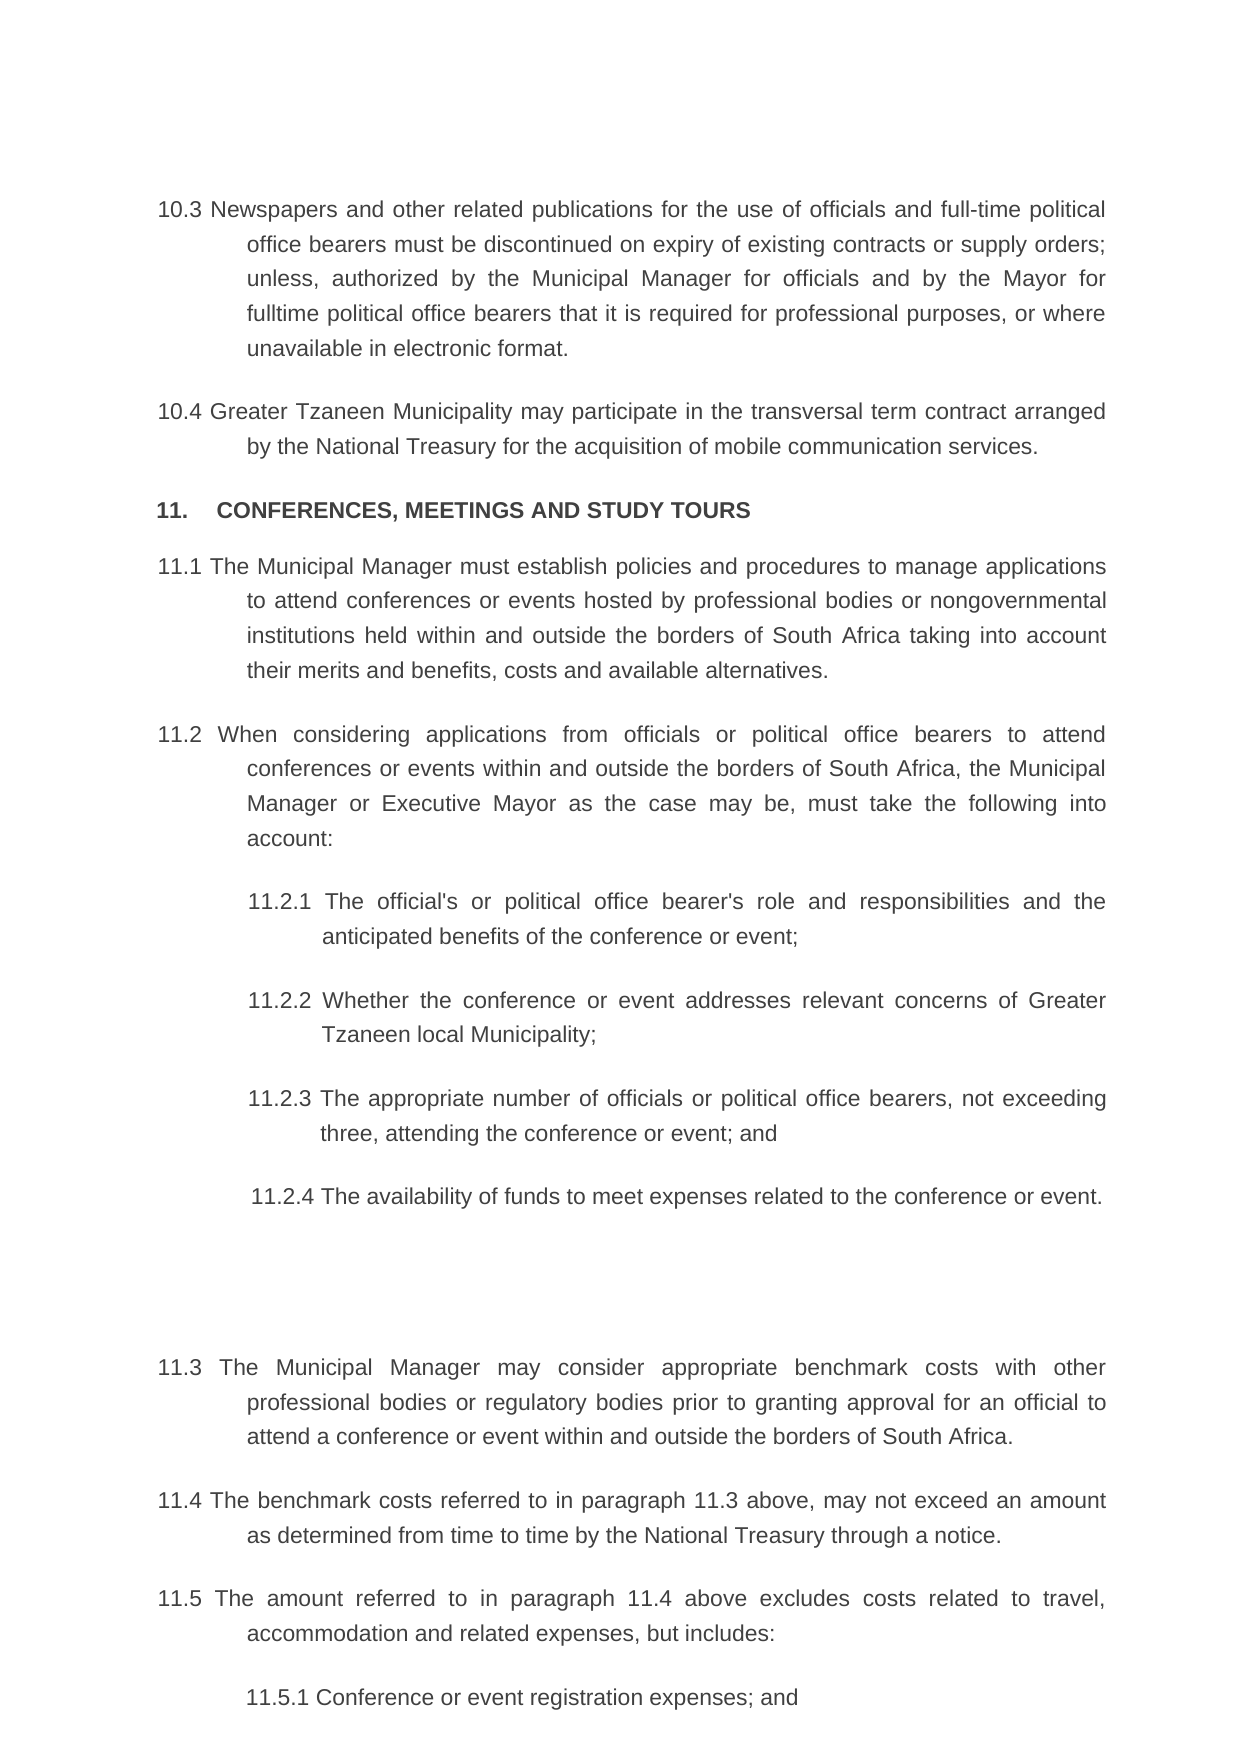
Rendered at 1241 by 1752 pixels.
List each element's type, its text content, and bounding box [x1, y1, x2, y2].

text 11.2.3 The appropriate number of officials or political office bearers, not exceeding three, attending the conference or event; and [248, 1085, 1107, 1146]
text 11.5.1 Conference or event registration expenses; and [246, 1683, 1107, 1710]
text 11.2 When considering applications from officials or political office bearers to attend conferences or events within and outside the borders of South Africa, the Municipal Manager or Executive Mayor as the case may be, must take the following into account: [157, 721, 1107, 851]
text 11.4 The benchmark costs referred to in paragraph 11.3 above, may not exceed an amount as determined from time to time by the National Treasury through a notice. [157, 1487, 1107, 1548]
text 11.2.1 The official's or political office bearer's role and responsibilities and the anticipated benefits of the conference or event; [248, 888, 1107, 949]
text 11.2.2 Whether the conference or event addresses relevant concerns of Greater Tzaneen local Municipality; [248, 987, 1107, 1048]
text 11.1 The Municipal Manager must establish policies and procedures to manage applications to attend conferences or events hosted by professional bodies or nongovernmental institutions held within and outside the borders of South Africa taking into account their merits and benefits, costs and available alternatives. [157, 553, 1107, 683]
text 10.4 Greater Tzaneen Municipality may participate in the transversal term contract arranged by the National Treasury for the acquisition of mobile communication services. [157, 398, 1107, 459]
text 11.3 The Municipal Manager may consider appropriate benchmark costs with other professional bodies or regulatory bodies prior to granting approval for an official to attend a conference or event within and outside the borders of South Africa. [157, 1354, 1107, 1449]
text 10.3 Newspapers and other related publications for the use of officials and full-time political office bearers must be discontinued on expiry of existing contracts or supply orders; unless, authorized by the Municipal Manager for officials and by the Mayor for fulltime political office bearers that it is required for professional purposes, or where unavailable in electronic format. [157, 196, 1107, 361]
text 11.2.4 The availability of funds to meet expenses related to the conference or event. [92, 1183, 1103, 1209]
text 11.5 The amount referred to in paragraph 11.4 above excludes costs related to travel, accommodation and related expenses, but includes: [157, 1585, 1107, 1646]
subtitle 11. CONFERENCES, MEETINGS AND STUDY TOURS [92, 497, 1080, 523]
